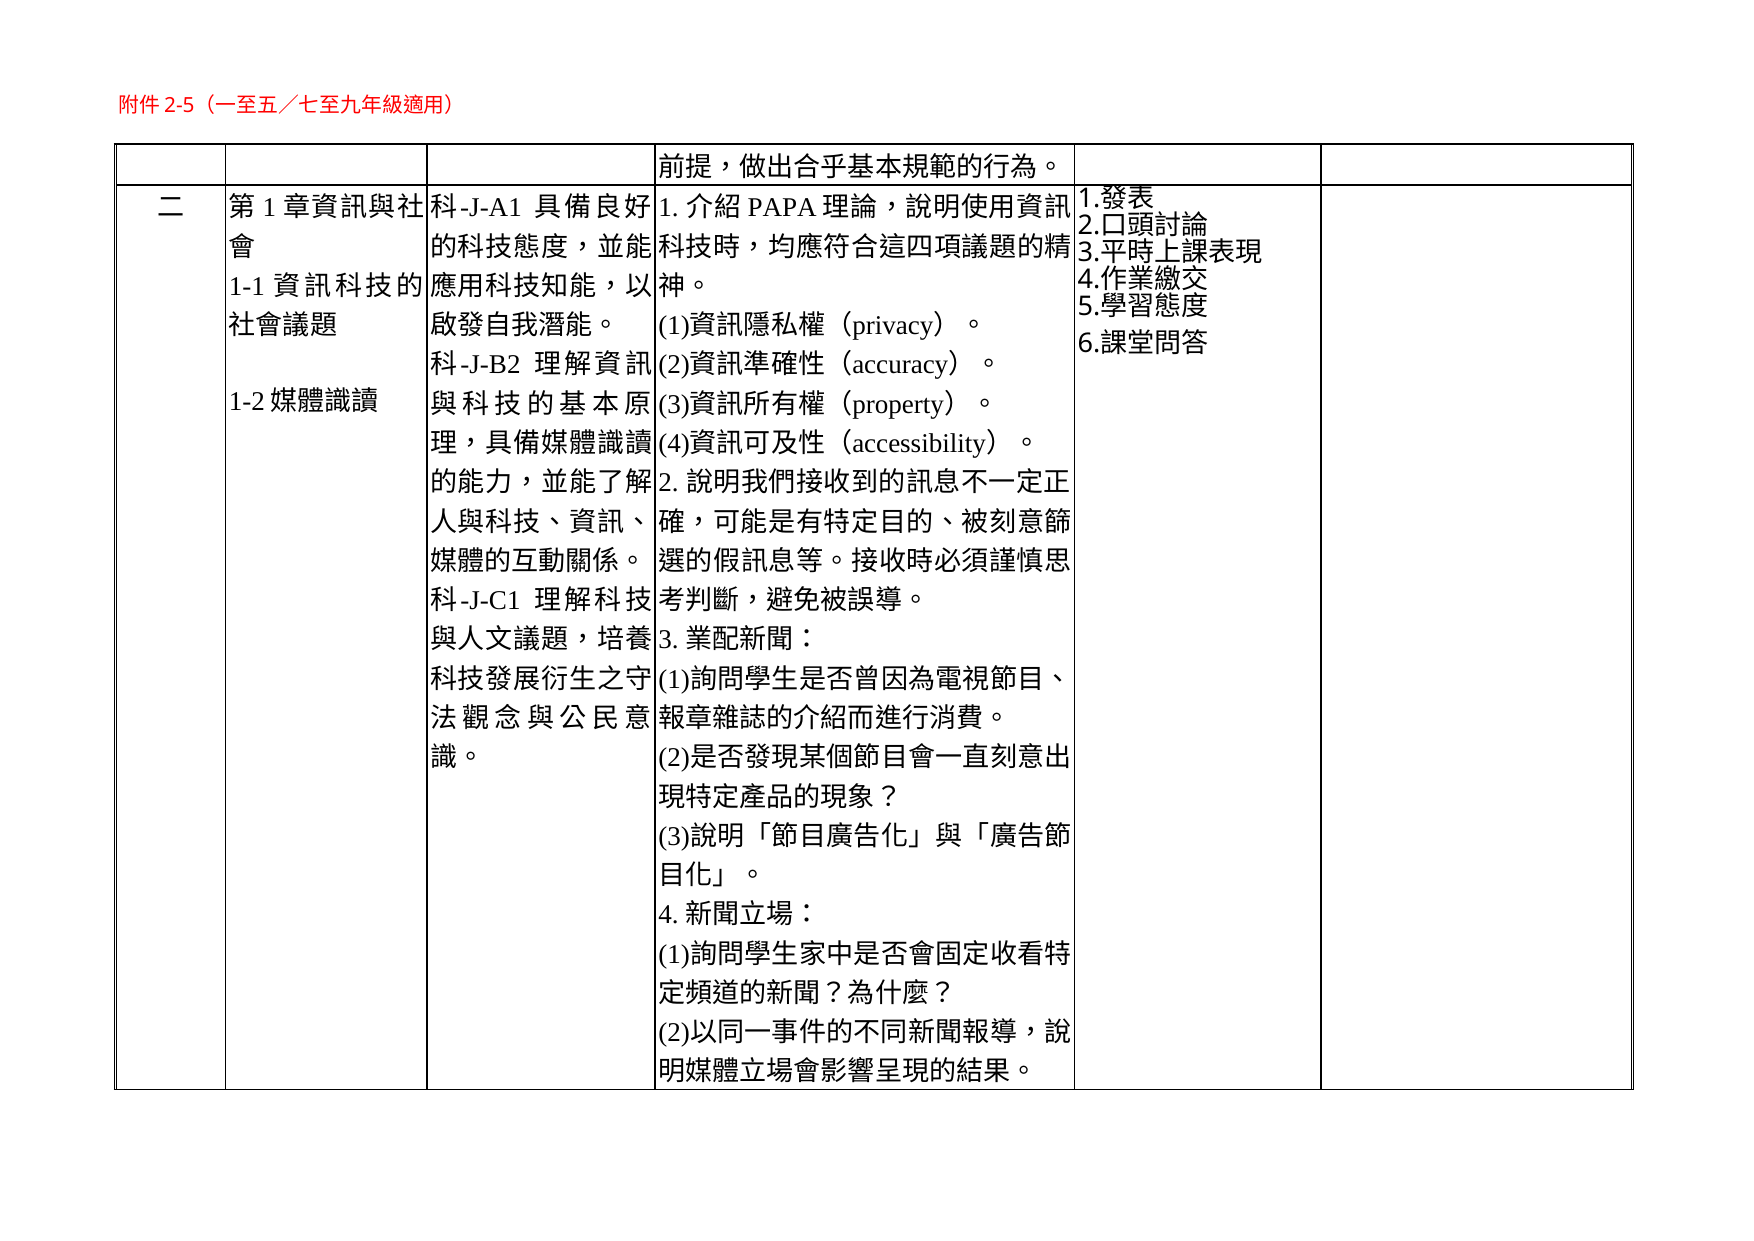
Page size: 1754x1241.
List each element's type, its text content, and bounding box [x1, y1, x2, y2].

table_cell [1075, 145, 1320, 184]
table_cell 二 [117, 186, 225, 1089]
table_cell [656, 145, 1074, 184]
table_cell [656, 186, 1074, 1089]
table_cell 一 [117, 145, 225, 184]
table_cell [226, 145, 426, 184]
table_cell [428, 186, 654, 1089]
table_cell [1075, 186, 1320, 1089]
table_cell [1322, 186, 1631, 1089]
table_cell [1322, 145, 1631, 184]
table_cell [428, 145, 654, 184]
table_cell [226, 186, 426, 1089]
